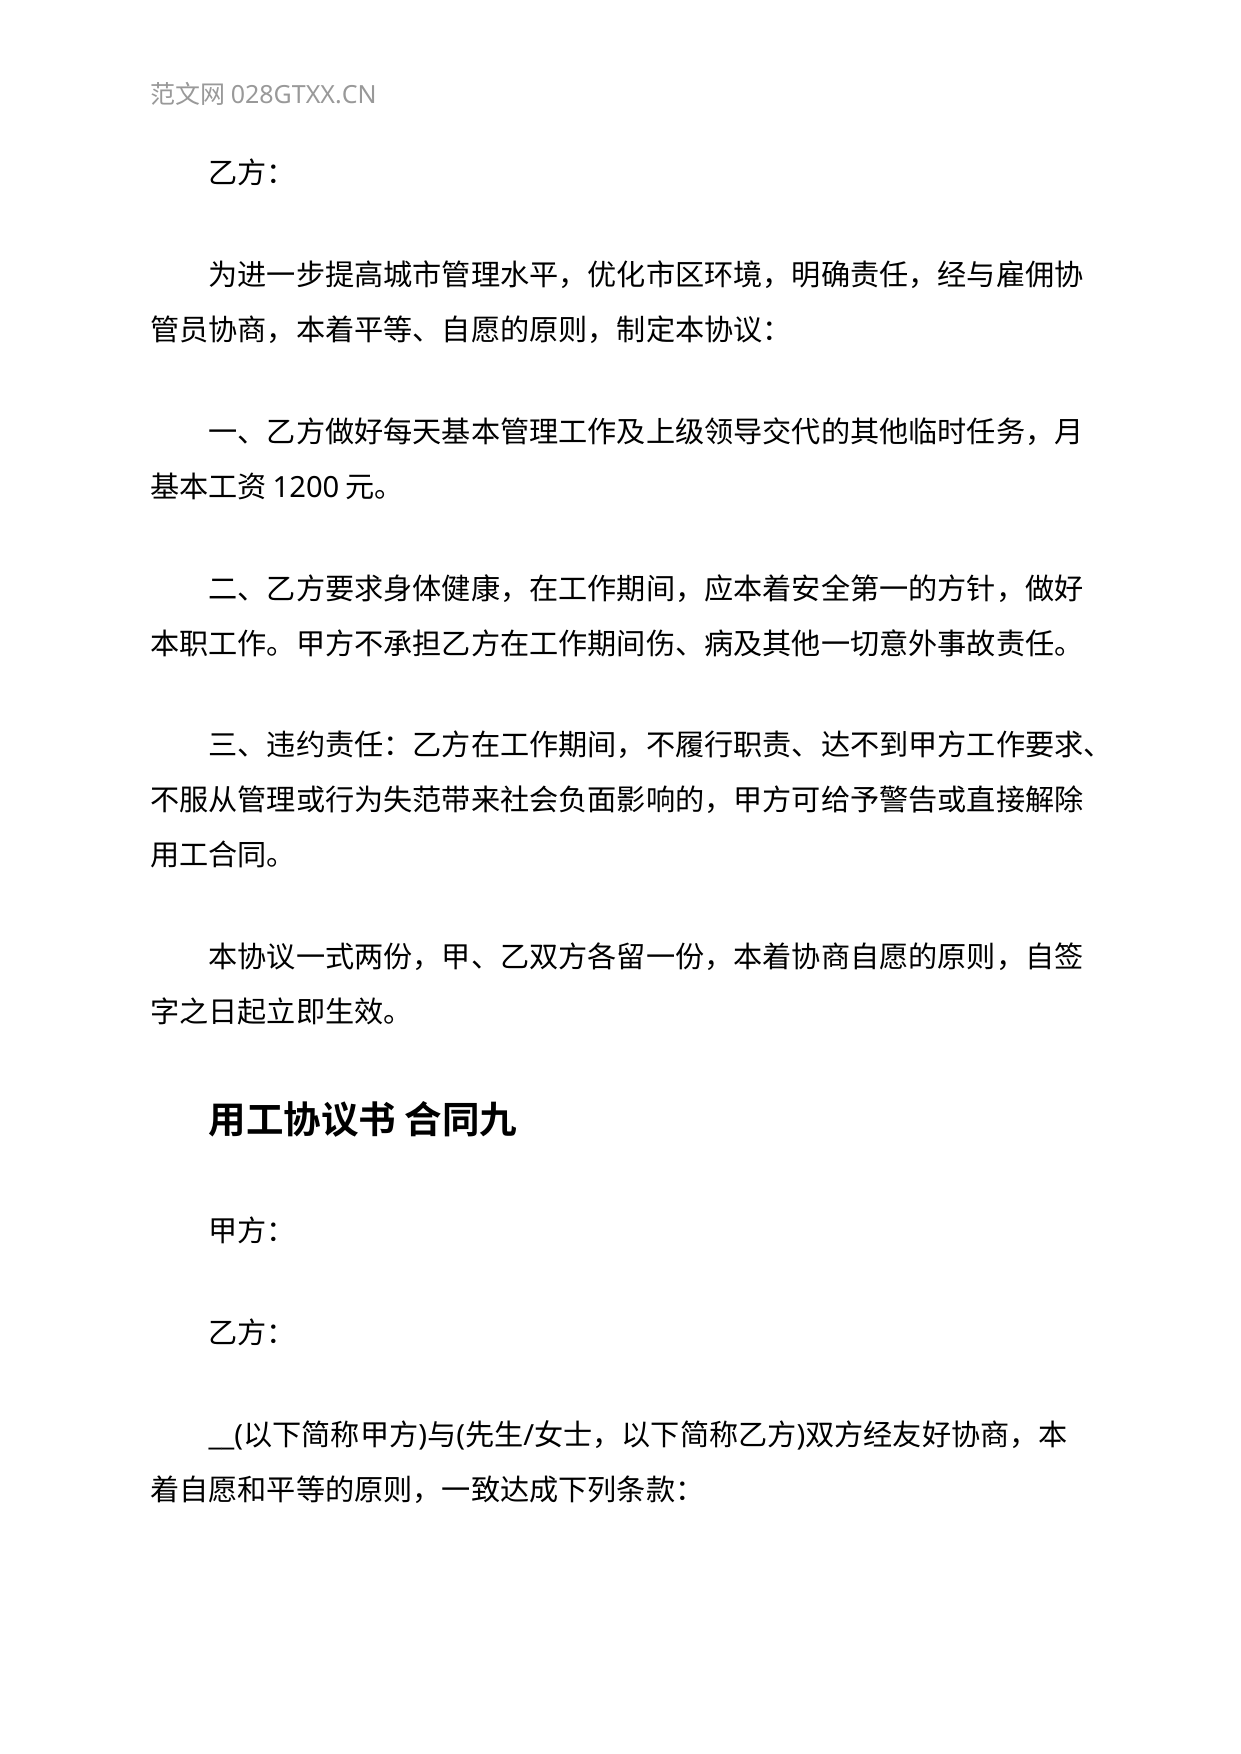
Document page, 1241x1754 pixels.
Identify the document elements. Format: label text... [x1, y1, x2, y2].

text 本协议一式两份，甲、乙双方各留一份，本着协商自愿的原则，自签字之日起立即生效。 [150, 933, 1090, 1031]
text __(以下简称甲方)与(先生/女士，以下简称乙方)双方经友好协商，本着自愿和平等的原则，一致达成下列条款： [150, 1411, 1090, 1508]
text 三、违约责任：乙方在工作期间，不履行职责、达不到甲方工作要求、不服从管理或行为失范带来社会负面影响的，甲方可给予警告或直接解除用工合同。 [150, 722, 1090, 874]
text 二、乙方要求身体健康，在工作期间，应本着安全第一的方针，做好本职工作。甲方不承担乙方在工作期间伤、病及其他一切意外事故责任。 [150, 565, 1090, 662]
text 甲方： [150, 1208, 1090, 1250]
text 一、乙方做好每天基本管理工作及上级领导交代的其他临时任务，月基本工资1200元。 [150, 408, 1090, 506]
text 为进一步提高城市管理水平，优化市区环境，明确责任，经与雇佣协管员协商，本着平等、自愿的原则，制定本协议： [150, 252, 1090, 349]
text 乙方： [150, 1309, 1090, 1352]
text 用工协议书 合同九 [150, 1090, 1090, 1144]
text 乙方： [150, 150, 1090, 192]
